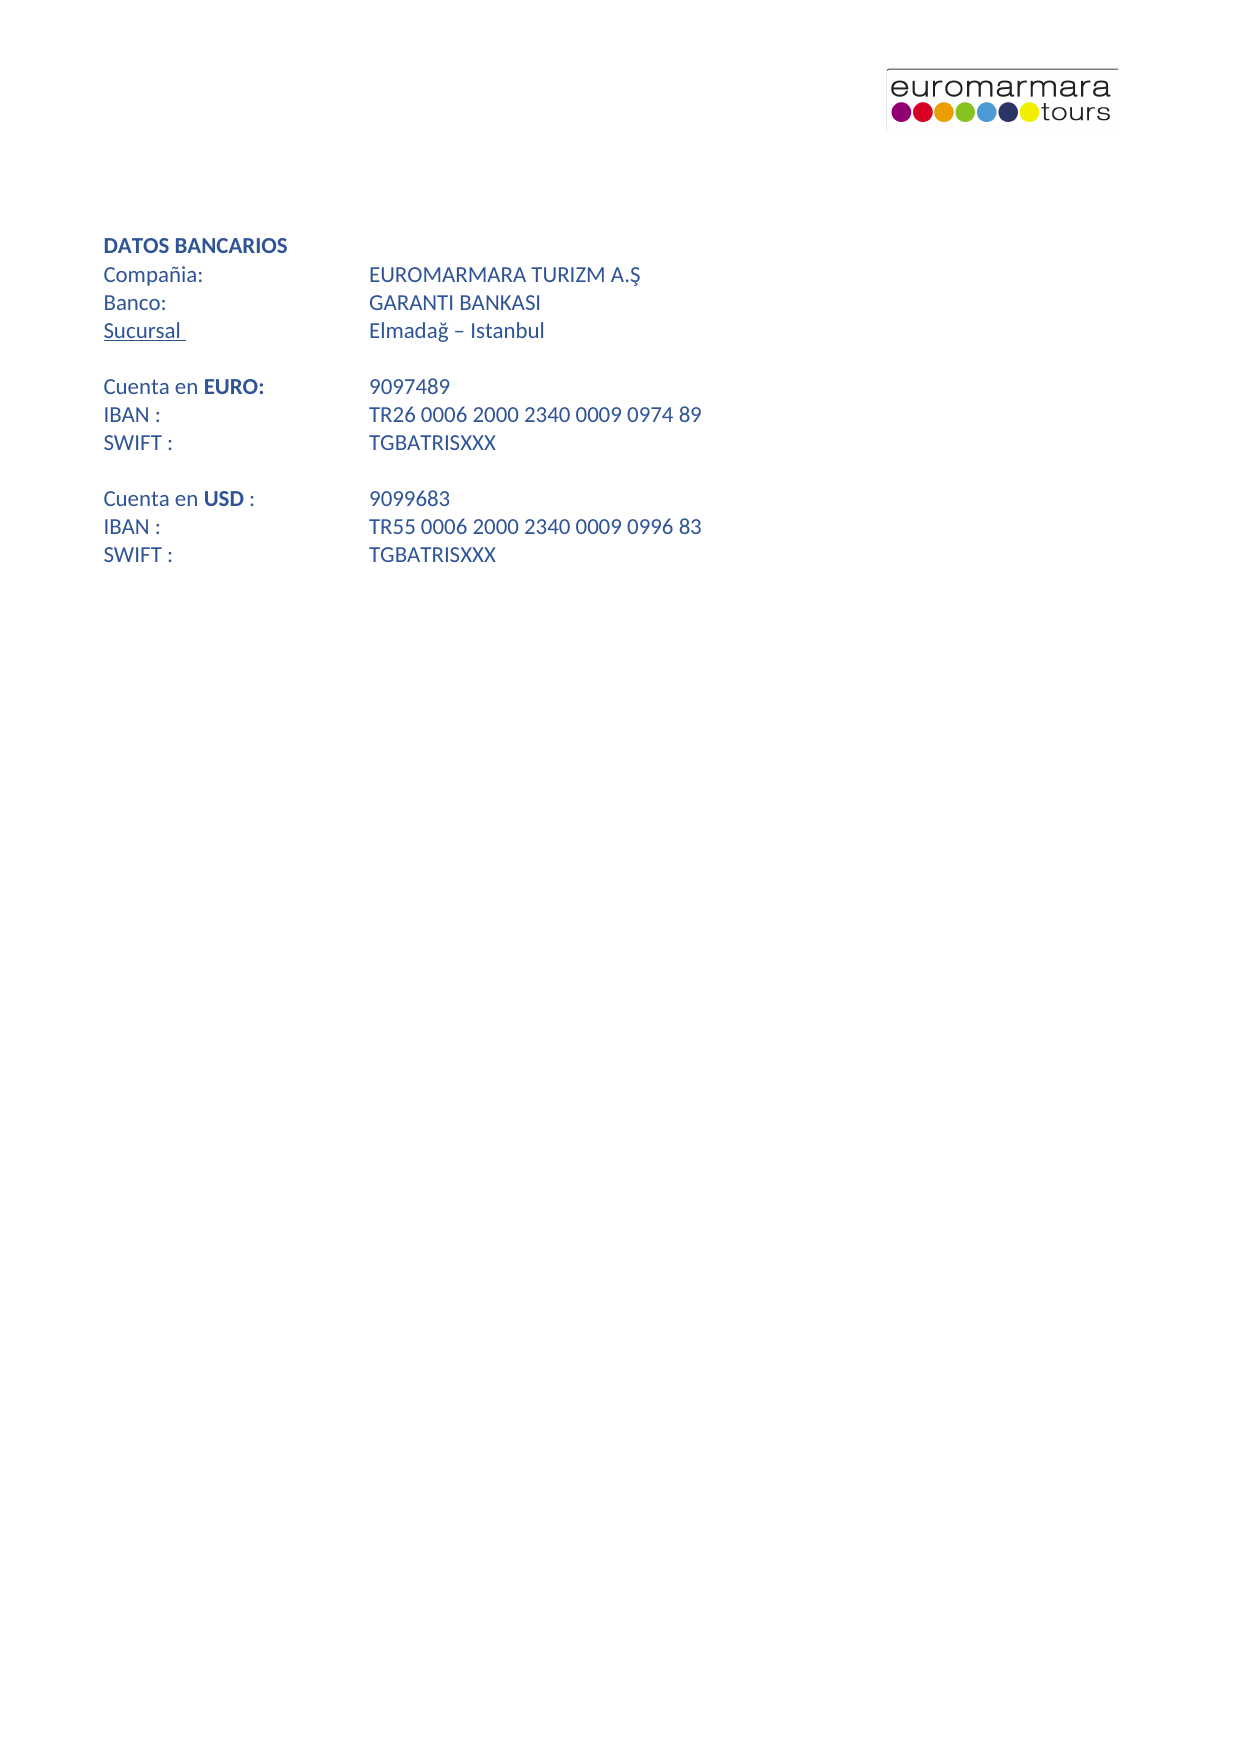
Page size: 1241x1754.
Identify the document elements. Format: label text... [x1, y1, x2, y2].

text Sucursal Elmadağ – Istanbul [103, 316, 1137, 344]
text SWIFT : TGBATRISXXX [103, 428, 1137, 456]
text IBAN : TR55 0006 2000 2340 0009 0996 83 [103, 512, 1137, 540]
text DATOS BANCARIOS [103, 232, 1137, 260]
picture [886, 68, 1118, 132]
text SWIFT : TGBATRISXXX [103, 540, 1137, 568]
text Compañia: EUROMARMARA TURIZM A.Ş [103, 260, 1137, 288]
text IBAN : TR26 0006 2000 2340 0009 0974 89 [103, 400, 1137, 428]
text Banco: GARANTI BANKASI [103, 288, 1137, 316]
text Cuenta en USD : 9099683 [103, 484, 1137, 512]
text Cuenta en EURO: 9097489 [103, 372, 1137, 400]
